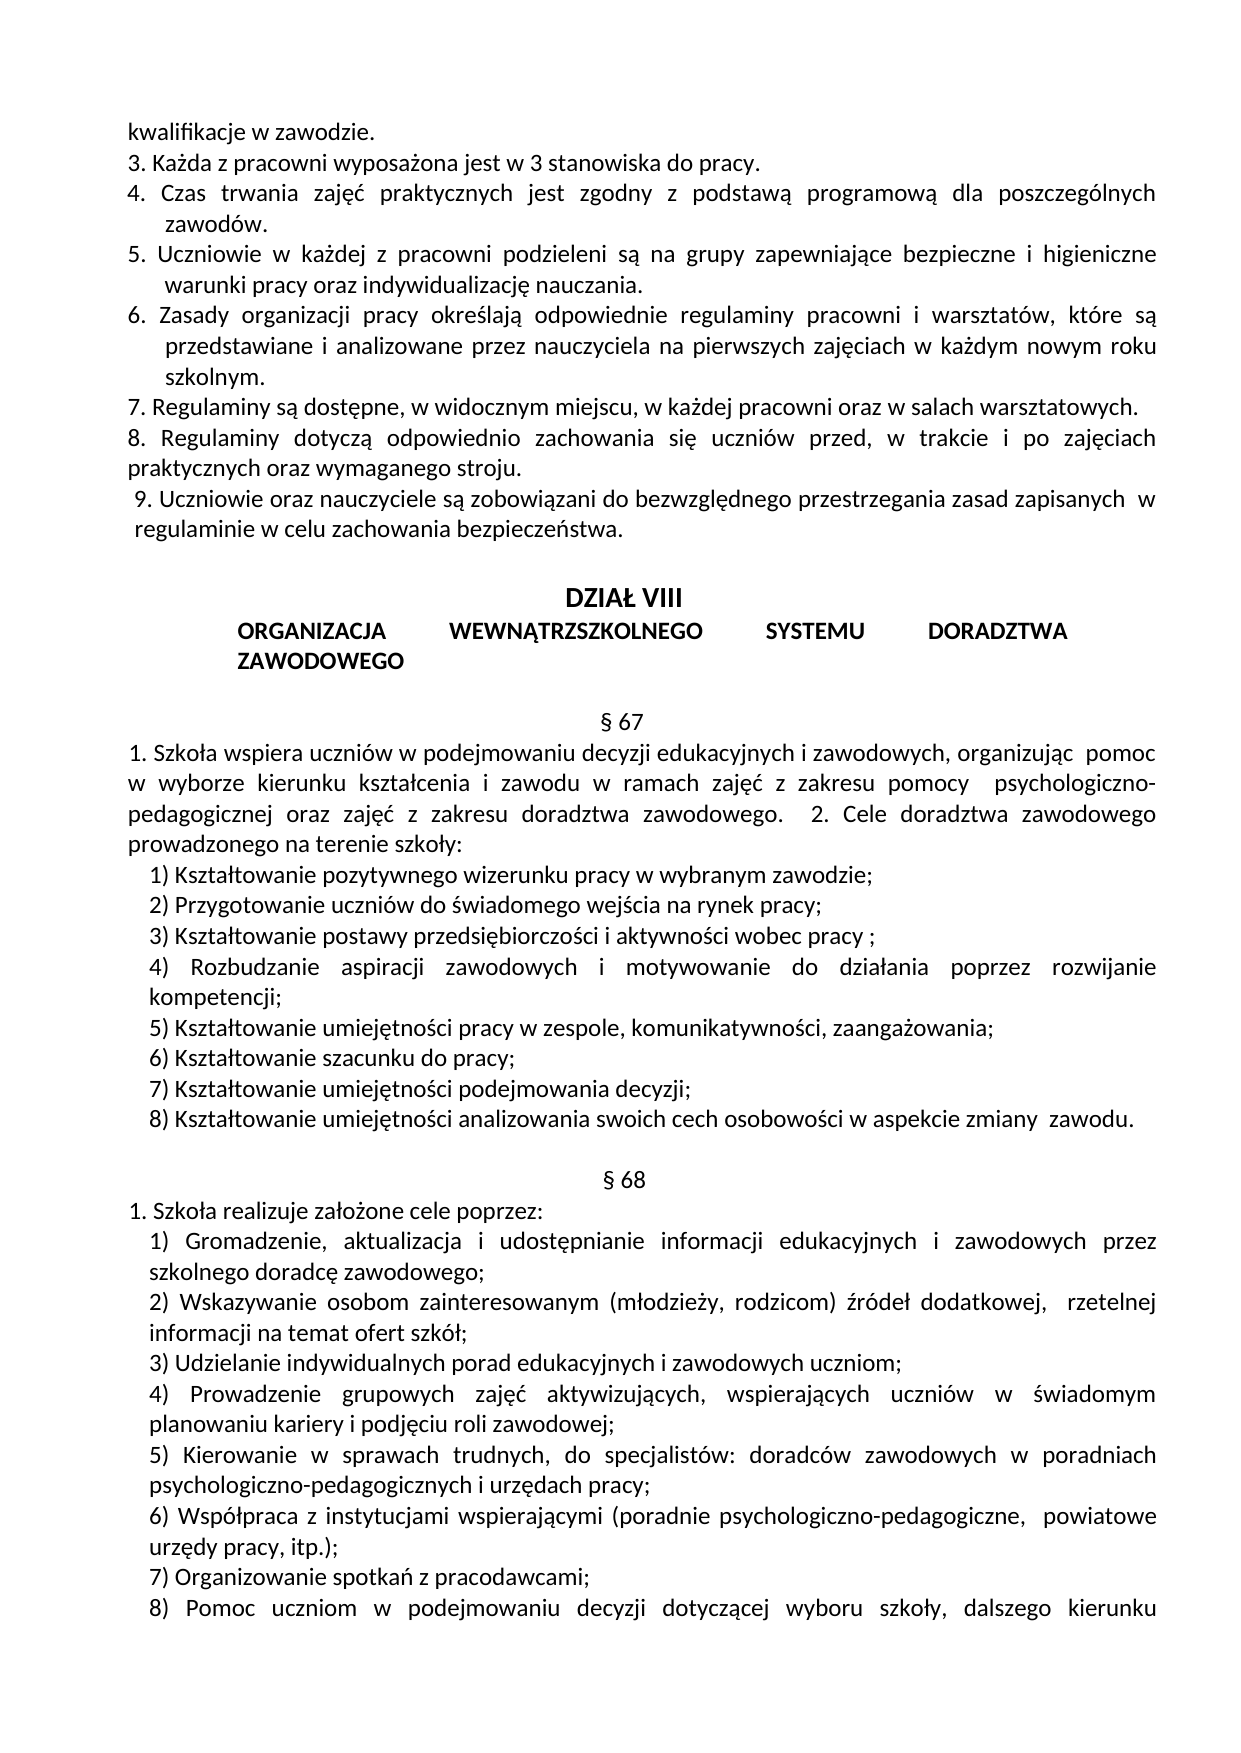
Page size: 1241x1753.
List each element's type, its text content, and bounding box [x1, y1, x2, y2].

text 6) Kształtowanie szacunku do pracy; [149, 1042, 1158, 1073]
text 6. Zasady organizacji pracy określają odpowiednie regulaminy pracowni i warsztatów, które są przedstawiane i analizowane przez nauczyciela na pierwszych zajęciach w każdym nowym roku szkolnym. [127, 299, 1158, 391]
text § 67 [90, 707, 1154, 737]
text 7) Organizowanie spotkań z pracodawcami; [149, 1561, 1158, 1592]
text ORGANIZACJA WEWNĄTRZSZKOLNEGO SYSTEMU DORADZTWA ZAWODOWEGO [237, 615, 1068, 676]
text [149, 1592, 1158, 1622]
text 1. Szkoła wspiera uczniów w podejmowaniu decyzji edukacyjnych i zawodowych, organizując pomoc w wyborze kierunku kształcenia i zawodu w ramach zajęć z zakresu pomocy psychologiczno-pedagogicznej oraz zajęć z zakresu doradztwa zawodowego. 2. Cele doradztwa zawodowego prowadzonego na terenie szkoły: [128, 737, 1158, 859]
text 9. Uczniowie oraz nauczyciele są zobowiązani do bezwzględnego przestrzegania zasad zapisanych w regulaminie w celu zachowania bezpieczeństwa. [134, 483, 1158, 544]
text 3) Kształtowanie postawy przedsiębiorczości i aktywności wobec pracy ; [149, 920, 1158, 951]
text 5) Kierowanie w sprawach trudnych, do specjalistów: doradców zawodowych w poradniach psychologiczno-pedagogicznych i urzędach pracy; [149, 1439, 1158, 1500]
text 5. Uczniowie w każdej z pracowni podzieleni są na grupy zapewniające bezpieczne i higieniczne warunki pracy oraz indywidualizację nauczania. [127, 238, 1158, 299]
text 8. Regulaminy dotyczą odpowiednio zachowania się uczniów przed, w trakcie i po zajęciach praktycznych oraz wymaganego stroju. [127, 422, 1157, 483]
text 5) Kształtowanie umiejętności pracy w zespole, komunikatywności, zaangażowania; [149, 1012, 1058, 1042]
text 7) Kształtowanie umiejętności podejmowania decyzji; [149, 1073, 1158, 1103]
text 3. Każda z pracowni wyposażona jest w 3 stanowiska do pracy. [127, 147, 1158, 177]
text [128, 116, 1158, 147]
text 2) Przygotowanie uczniów do świadomego wejścia na rynek pracy; [149, 890, 1158, 920]
text 1. Szkoła realizuje założone cele poprzez: [128, 1195, 1158, 1225]
text 4. Czas trwania zajęć praktycznych jest zgodny z podstawą programową dla poszczególnych zawodów. [127, 177, 1157, 238]
text 2) Wskazywanie osobom zainteresowanym (młodzieży, rodzicom) źródeł dodatkowej, rzetelnej informacji na temat ofert szkół; [149, 1286, 1158, 1347]
text DZIAŁ VIII [90, 579, 1158, 615]
text 4) Rozbudzanie aspiracji zawodowych i motywowanie do działania poprzez rozwijanie kompetencji; [149, 951, 1158, 1012]
text 4) Prowadzenie grupowych zajęć aktywizujących, wspierających uczniów w świadomym planowaniu kariery i podjęciu roli zawodowej; [149, 1378, 1158, 1439]
text 7. Regulaminy są dostępne, w widocznym miejscu, w każdej pracowni oraz w salach warsztatowych. [127, 391, 1157, 422]
text 1) Gromadzenie, aktualizacja i udostępnianie informacji edukacyjnych i zawodowych przez szkolnego doradcę zawodowego; [149, 1225, 1158, 1286]
text 8) Kształtowanie umiejętności analizowania swoich cech osobowości w aspekcie zmiany zawodu. [149, 1103, 1158, 1134]
text 3) Udzielanie indywidualnych porad edukacyjnych i zawodowych uczniom; [149, 1347, 1158, 1378]
text 6) Współpraca z instytucjami wspierającymi (poradnie psychologiczno-pedagogiczne, powiatowe urzędy pracy, itp.); [149, 1500, 1158, 1561]
text § 68 [90, 1164, 1158, 1195]
text 1) Kształtowanie pozytywnego wizerunku pracy w wybranym zawodzie; [149, 859, 1158, 890]
